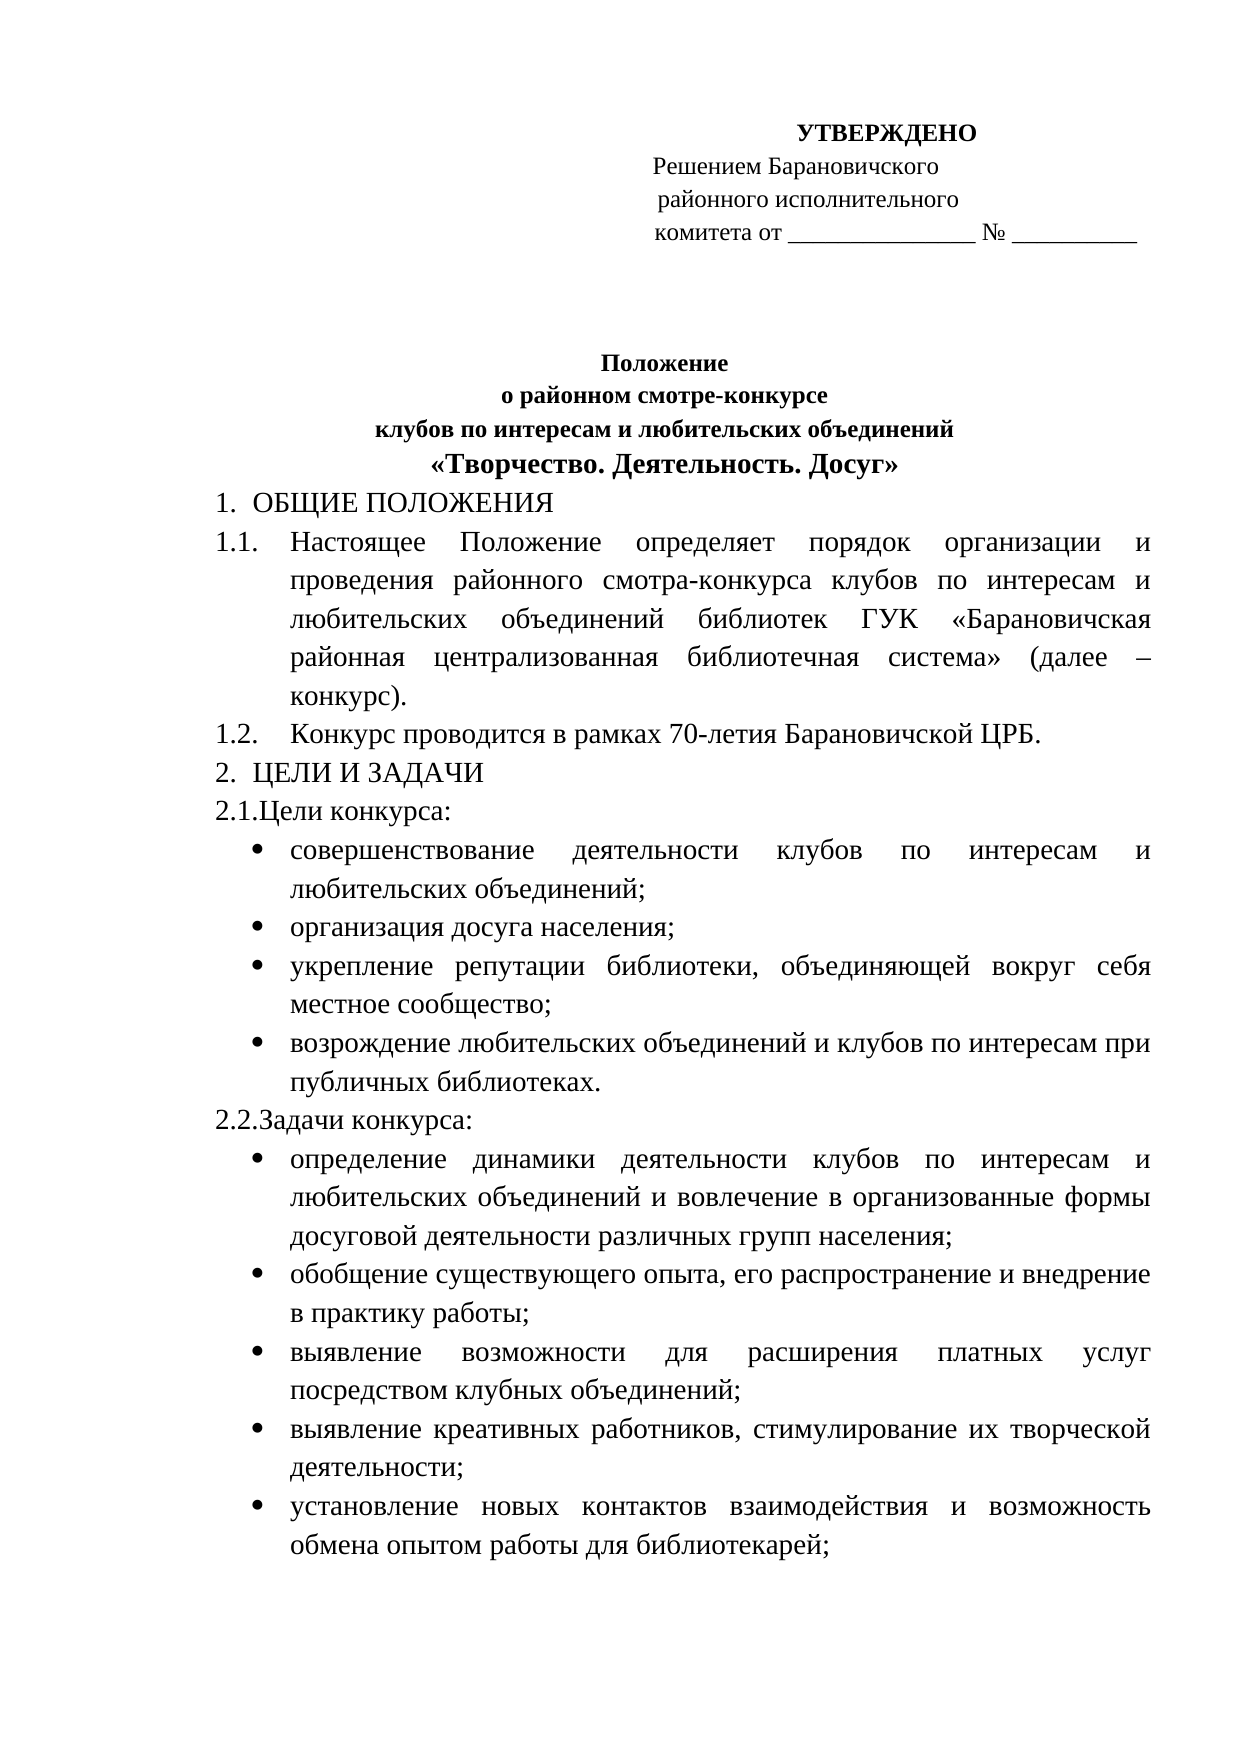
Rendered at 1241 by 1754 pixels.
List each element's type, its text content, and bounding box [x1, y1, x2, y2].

list организация досуга населения; [252, 909, 1152, 943]
list Конкурс проводится в рамках 70-летия Барановичской ЦРБ. [215, 716, 1152, 750]
text «Творчество. Деятельность. Досуг» [177, 447, 1152, 480]
text Решением Барановичского [177, 151, 1152, 180]
list возрождение любительских объединений и клубов по интересам при публичных библиотеках. [252, 1025, 1152, 1097]
list ОБЩИЕ ПОЛОЖЕНИЯ [215, 485, 1152, 519]
list совершенствование деятельности клубов по интересам и любительских объединений; [252, 832, 1152, 904]
list выявление возможности для расширения платных услуг посредством клубных объединений; [252, 1334, 1152, 1406]
text комитета от _______________ № __________ [177, 217, 1152, 246]
list обобщение существующего опыта, его распространение и внедрение в практику работы; [252, 1257, 1152, 1329]
text клубов по интересам и любительских объединений [177, 414, 1152, 442]
list установление новых контактов взаимодействия и возможность обмена опытом работы для библиотекарей; [252, 1488, 1152, 1560]
list выявление креативных работников, стимулирование их творческой деятельности; [252, 1411, 1152, 1483]
list определение динамики деятельности клубов по интересам и любительских объединений и вовлечение в организованные формы досуговой деятельности различных групп населения; [252, 1141, 1152, 1252]
list Настоящее Положение определяет порядок организации и проведения районного смотра-конкурса клубов по интересам и любительских объединений библиотек ГУК «Барановичская районная централизованная библиотечная система» (далее – конкурс). [215, 524, 1152, 711]
text 2.1.Цели конкурса: [215, 793, 1152, 827]
text Положение [177, 348, 1152, 376]
list укрепление репутации библиотеки, объединяющей вокруг себя местное сообщество; [252, 948, 1152, 1020]
text 2.2.Задачи конкурса: [215, 1102, 1152, 1136]
text о районном смотре-конкурсе [177, 381, 1152, 409]
list ЦЕЛИ И ЗАДАЧИ [215, 755, 1152, 788]
text районного исполнительного [177, 184, 1152, 213]
text УТВЕРЖДЕНО [177, 118, 1152, 147]
